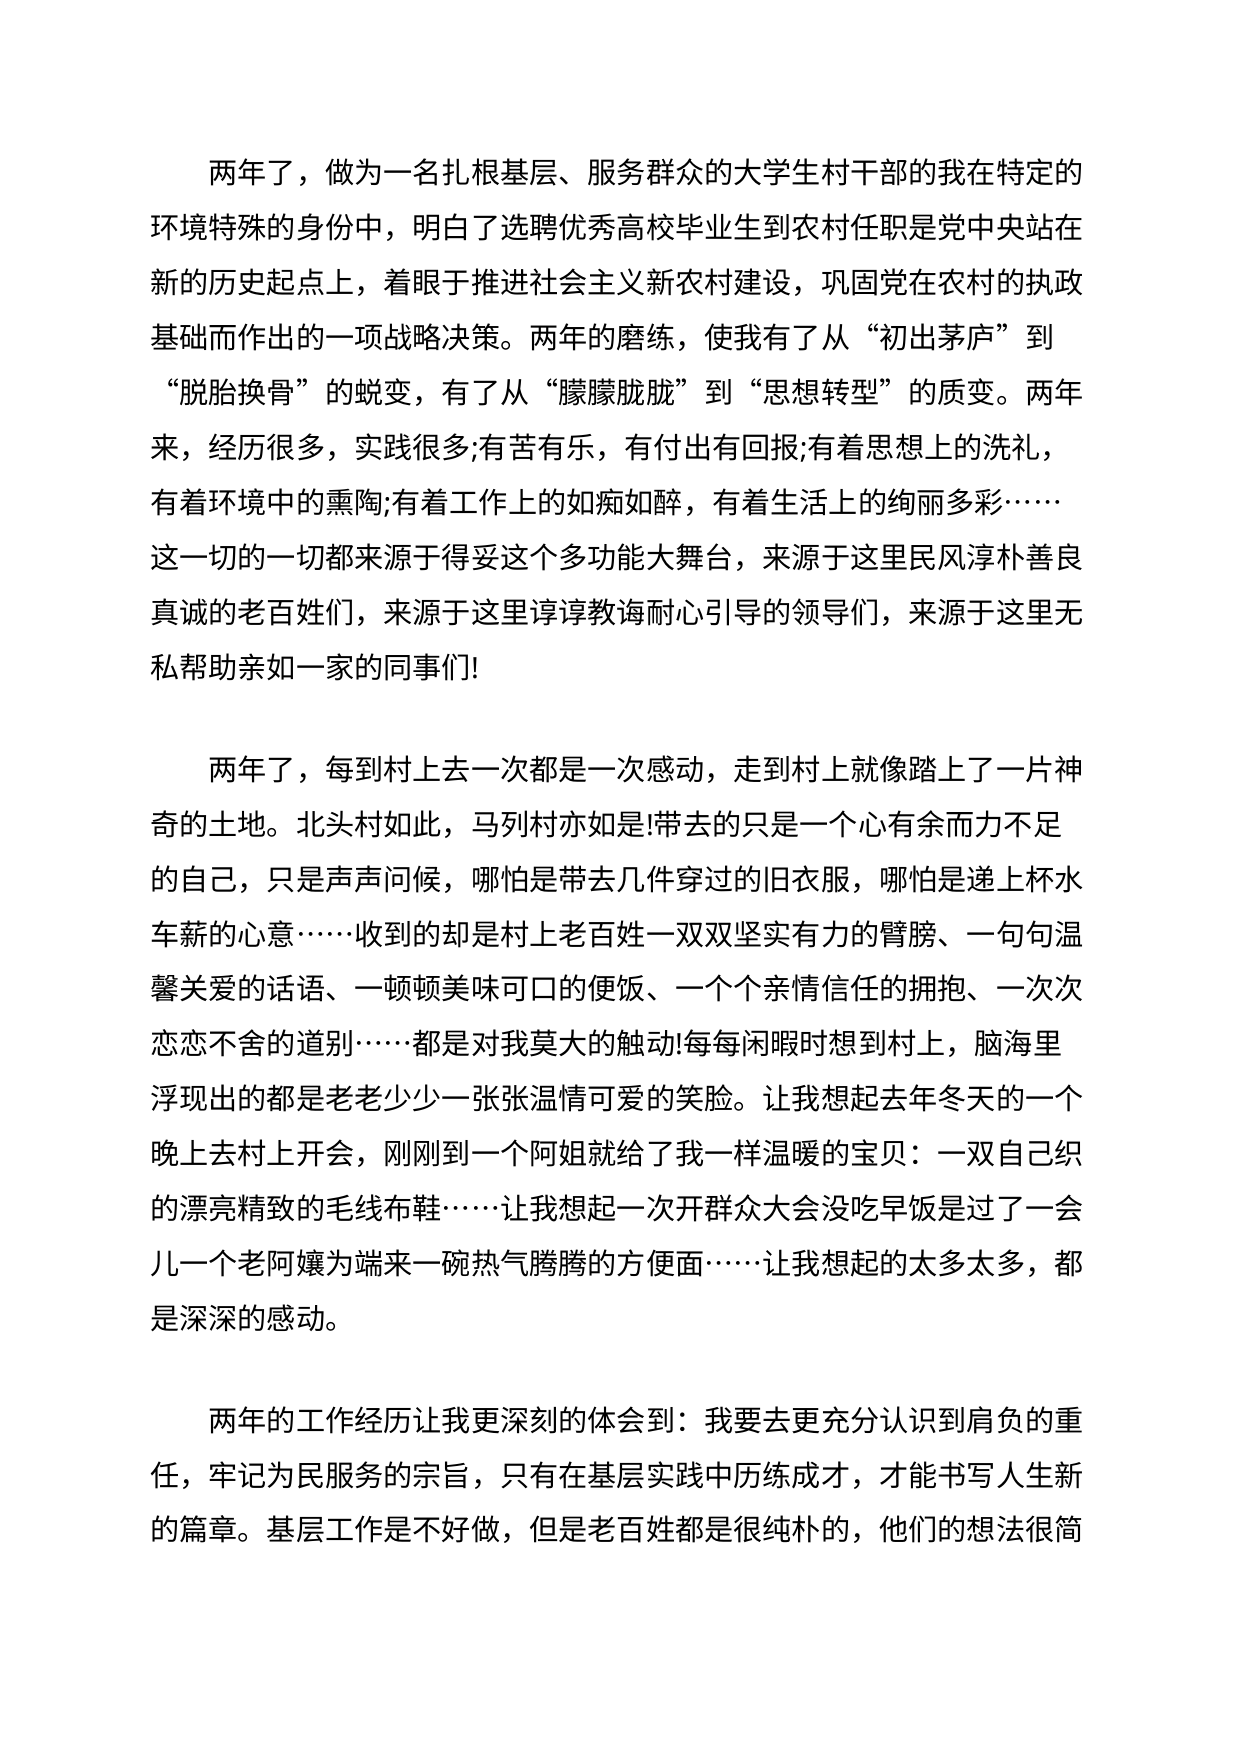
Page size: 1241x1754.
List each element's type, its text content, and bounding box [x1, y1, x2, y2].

text 两年了，做为一名扎根基层、服务群众的大学生村干部的我在特定的环境特殊的身份中，明白了选聘优秀高校毕业生到农村任职是党中央站在新的历史起点上，着眼于推进社会主义新农村建设，巩固党在农村的执政基础而作出的一项战略决策。两年的磨练，使我有了从“初出茅庐”到“脱胎换骨”的蜕变，有了从“朦朦胧胧”到“思想转型”的质变。两年来，经历很多，实践很多;有苦有乐，有付出有回报;有着思想上的洗礼，有着环境中的熏陶;有着工作上的如痴如醉，有着生活上的绚丽多彩……这一切的一切都来源于得妥这个多功能大舞台，来源于这里民风淳朴善良真诚的老百姓们，来源于这里谆谆教诲耐心引导的领导们，来源于这里无私帮助亲如一家的同事们! [150, 150, 1090, 687]
text 两年了，每到村上去一次都是一次感动，走到村上就像踏上了一片神奇的土地。北头村如此，马列村亦如是!带去的只是一个心有余而力不足的自己，只是声声问候，哪怕是带去几件穿过的旧衣服，哪怕是递上杯水车薪的心意……收到的却是村上老百姓一双双坚实有力的臂膀、一句句温馨关爱的话语、一顿顿美味可口的便饭、一个个亲情信任的拥抱、一次次恋恋不舍的道别……都是对我莫大的触动!每每闲暇时想到村上，脑海里浮现出的都是老老少少一张张温情可爱的笑脸。让我想起去年冬天的一个晚上去村上开会，刚刚到一个阿姐就给了我一样温暖的宝贝：一双自己织的漂亮精致的毛线布鞋……让我想起一次开群众大会没吃早饭是过了一会儿一个老阿孃为端来一碗热气腾腾的方便面……让我想起的太多太多，都是深深的感动。 [150, 746, 1090, 1338]
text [150, 1397, 1090, 1549]
